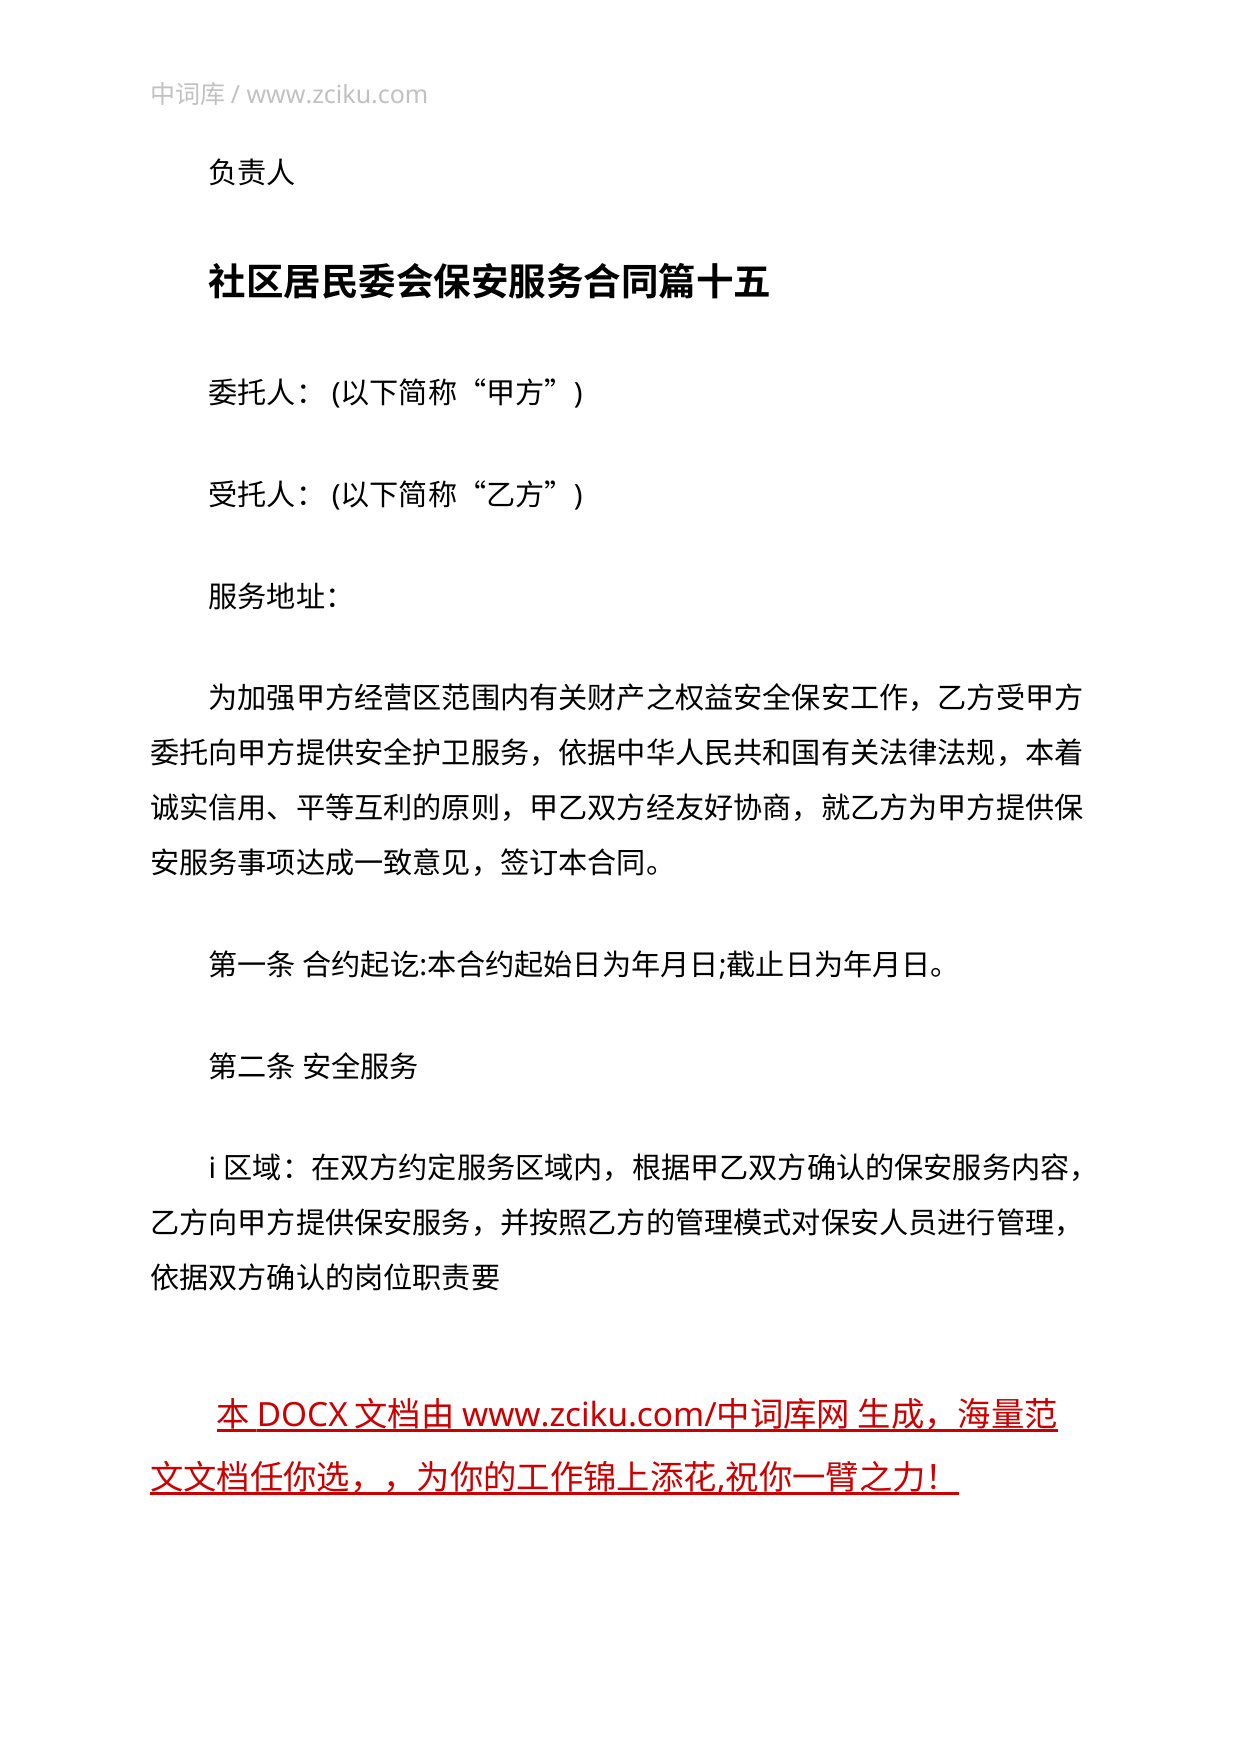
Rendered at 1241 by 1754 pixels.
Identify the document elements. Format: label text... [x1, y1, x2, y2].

text 负责人 [150, 150, 1090, 192]
text 第一条 合约起讫:本合约起始日为年月日;截止日为年月日。 [150, 941, 1090, 984]
text i 区域：在双方约定服务区域内，根据甲乙双方确认的保安服务内容，乙方向甲方提供保安服务，并按照乙方的管理模式对保安人员进行管理，依据双方确认的岗位职责要 [150, 1145, 1090, 1297]
text 委托人： (以下简称“甲方”) [150, 369, 1090, 412]
text 社区居民委会保安服务合同篇十五 [150, 252, 1090, 306]
text 本DOCX文档由 www.zciku.com/中词库网 生成，海量范文文档任你选，，为你的工作锦上添花,祝你一臂之力！ [150, 1388, 1090, 1499]
text 服务地址： [150, 573, 1090, 615]
text 为加强甲方经营区范围内有关财产之权益安全保安工作，乙方受甲方委托向甲方提供安全护卫服务，依据中华人民共和国有关法律法规，本着诚实信用、平等互利的原则，甲乙双方经友好协商，就乙方为甲方提供保安服务事项达成一致意见，签订本合同。 [150, 675, 1090, 882]
text 受托人： (以下简称“乙方”) [150, 471, 1090, 513]
text 第二条 安全服务 [150, 1043, 1090, 1086]
